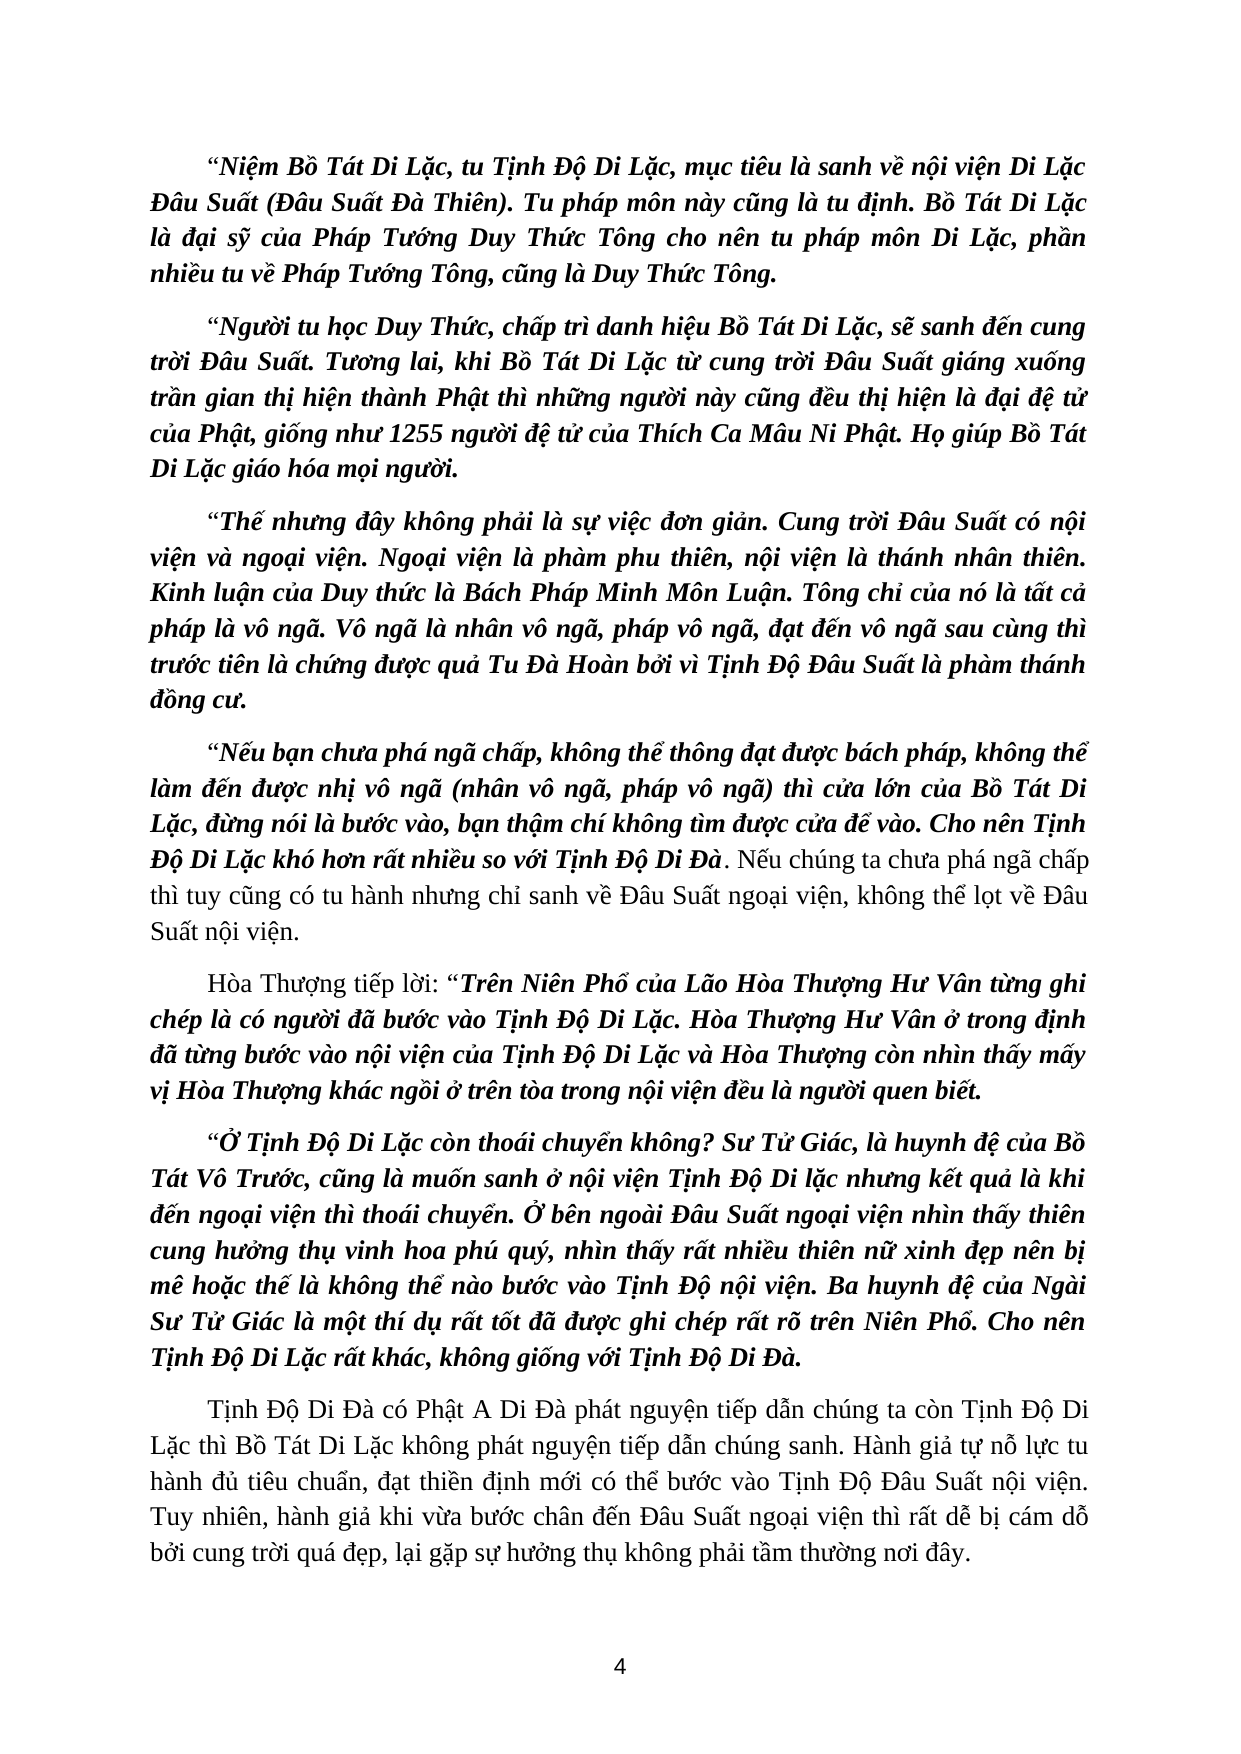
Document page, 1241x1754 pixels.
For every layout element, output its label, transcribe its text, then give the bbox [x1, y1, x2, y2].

text “Thế nhưng đây không phải là sự việc đơn giản. Cung trời Đâu Suất có nội viện và ngoại viện. Ngoại viện là phàm phu thiên, nội viện là thánh nhân thiên. Kinh luận của Duy thức là Bách Pháp Minh Môn Luận. Tông chỉ của nó là tất cả pháp là vô ngã. Vô ngã là nhân vô ngã, pháp vô ngã, đạt đến vô ngã sau cùng thì trước tiên là chứng được quả Tu Đà Hoàn bởi vì Tịnh Độ Đâu Suất là phàm thánh đồng cư. [150, 505, 1090, 715]
text “Niệm Bồ Tát Di Lặc, tu Tịnh Độ Di Lặc, mục tiêu là sanh về nội viện Di Lặc Đâu Suất (Đâu Suất Đà Thiên). Tu pháp môn này cũng là tu định. Bồ Tát Di Lặc là đại sỹ của Pháp Tướng Duy Thức Tông cho nên tu pháp môn Di Lặc, phần nhiều tu về Pháp Tướng Tông, cũng là Duy Thức Tông. [150, 150, 1090, 288]
text “Nếu bạn chưa phá ngã chấp, không thể thông đạt được bách pháp, không thể làm đến được nhị vô ngã (nhân vô ngã, pháp vô ngã) thì cửa lớn của Bồ Tát Di Lặc, đừng nói là bước vào, bạn thậm chí không tìm được cửa để vào. Cho nên Tịnh Độ Di Lặc khó hơn rất nhiều so với Tịnh Độ Di Đà. Nếu chúng ta chưa phá ngã chấp thì tuy cũng có tu hành nhưng chỉ sanh về Đâu Suất ngoại viện, không thể lọt về Đâu Suất nội viện. [150, 736, 1090, 946]
text “Ở Tịnh Độ Di Lặc còn thoái chuyển không? Sư Tử Giác, là huynh đệ của Bồ Tát Vô Trước, cũng là muốn sanh ở nội viện Tịnh Độ Di lặc nhưng kết quả là khi đến ngoại viện thì thoái chuyển. Ở bên ngoài Đâu Suất ngoại viện nhìn thấy thiên cung hưởng thụ vinh hoa phú quý, nhìn thấy rất nhiều thiên nữ xinh đẹp nên bị mê hoặc thế là không thể nào bước vào Tịnh Độ nội viện. Ba huynh đệ của Ngài Sư Tử Giác là một thí dụ rất tốt đã được ghi chép rất rõ trên Niên Phổ. Cho nên Tịnh Độ Di Lặc rất khác, không giống với Tịnh Độ Di Đà. [150, 1127, 1090, 1372]
text Tịnh Độ Di Đà có Phật A Di Đà phát nguyện tiếp dẫn chúng ta còn Tịnh Độ Di Lặc thì Bồ Tát Di Lặc không phát nguyện tiếp dẫn chúng sanh. Hành giả tự nỗ lực tu hành đủ tiêu chuẩn, đạt thiền định mới có thể bước vào Tịnh Độ Đâu Suất nội viện. Tuy nhiên, hành giả khi vừa bước chân đến Đâu Suất ngoại viện thì rất dễ bị cám dỗ bởi cung trời quá đẹp, lại gặp sự hưởng thụ không phải tầm thường nơi đây. [150, 1393, 1090, 1567]
text Hòa Thượng tiếp lời: “Trên Niên Phổ của Lão Hòa Thượng Hư Vân từng ghi chép là có người đã bước vào Tịnh Độ Di Lặc. Hòa Thượng Hư Vân ở trong định đã từng bước vào nội viện của Tịnh Độ Di Lặc và Hòa Thượng còn nhìn thấy mấy vị Hòa Thượng khác ngồi ở trên tòa trong nội viện đều là người quen biết. [150, 967, 1090, 1105]
text “Người tu học Duy Thức, chấp trì danh hiệu Bồ Tát Di Lặc, sẽ sanh đến cung trời Đâu Suất. Tương lai, khi Bồ Tát Di Lặc từ cung trời Đâu Suất giáng xuống trần gian thị hiện thành Phật thì những người này cũng đều thị hiện là đại đệ tử của Phật, giống như 1255 người đệ tử của Thích Ca Mâu Ni Phật. Họ giúp Bồ Tát Di Lặc giáo hóa mọi người. [150, 309, 1090, 484]
